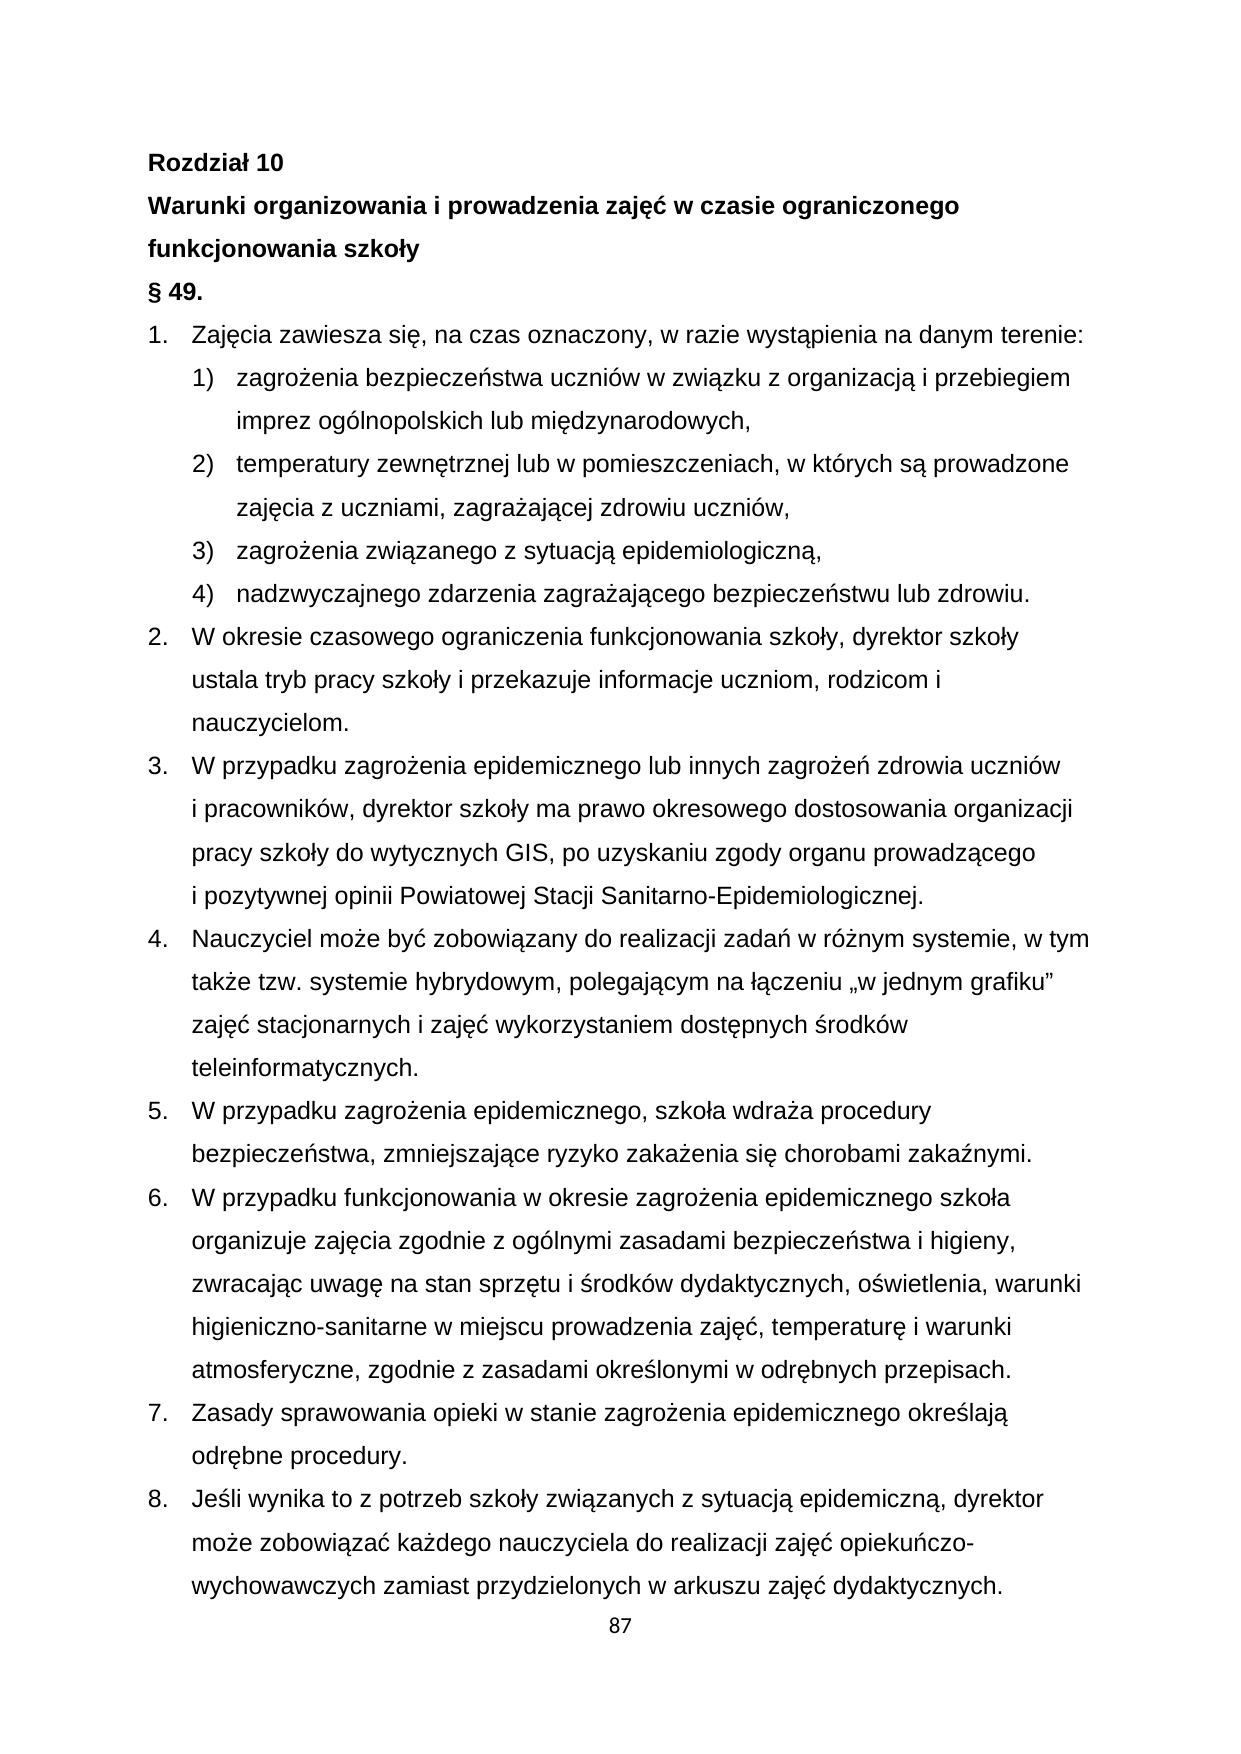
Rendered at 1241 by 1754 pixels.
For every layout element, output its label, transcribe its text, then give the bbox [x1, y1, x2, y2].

list Zajęcia zawiesza się, na czas oznaczony, w razie wystąpienia na danym terenie: [148, 320, 1093, 349]
list W okresie czasowego ograniczenia funkcjonowania szkoły, dyrektor szkoły ustala tryb pracy szkoły i przekazuje informacje uczniom, rodzicom i nauczycielom. [148, 622, 1093, 737]
text Rozdział 10 Warunki organizowania i prowadzenia zajęć w czasie ograniczonego funkcjonowania szkoły [148, 148, 1093, 263]
list W przypadku zagrożenia epidemicznego, szkoła wdraża procedury bezpieczeństwa, zmniejszające ryzyko zakażenia się chorobami zakaźnymi. [148, 1096, 1093, 1168]
list nadzwyczajnego zdarzenia zagrażającego bezpieczeństwu lub zdrowiu. [192, 579, 1093, 608]
list zagrożenia bezpieczeństwa uczniów w związku z organizacją i przebiegiem imprez ogólnopolskich lub międzynarodowych, [192, 363, 1093, 435]
list Nauczyciel może być zobowiązany do realizacji zadań w różnym systemie, w tym także tzw. systemie hybrydowym, polegającym na łączeniu „w jednym grafiku” zajęć stacjonarnych i zajęć wykorzystaniem dostępnych środków teleinformatycznych. [148, 924, 1093, 1082]
list temperatury zewnętrznej lub w pomieszczeniach, w których są prowadzone zajęcia z uczniami, zagrażającej zdrowiu uczniów, [192, 449, 1093, 521]
list Zasady sprawowania opieki w stanie zagrożenia epidemicznego określają odrębne procedury. [148, 1398, 1093, 1470]
list W przypadku funkcjonowania w okresie zagrożenia epidemicznego szkoła organizuje zajęcia zgodnie z ogólnymi zasadami bezpieczeństwa i higieny, zwracając uwagę na stan sprzętu i środków dydaktycznych, oświetlenia, warunki higieniczno-sanitarne w miejscu prowadzenia zajęć, temperaturę i warunki atmosferyczne, zgodnie z zasadami określonymi w odrębnych przepisach. [148, 1183, 1093, 1384]
list W przypadku zagrożenia epidemicznego lub innych zagrożeń zdrowia uczniów i pracowników, dyrektor szkoły ma prawo okresowego dostosowania organizacji pracy szkoły do wytycznych GIS, po uzyskaniu zgody organu prowadzącego i pozytywnej opinii Powiatowej Stacji Sanitarno-Epidemiologicznej. [148, 751, 1093, 909]
text § 49. [148, 277, 1093, 306]
list Jeśli wynika to z potrzeb szkoły związanych z sytuacją epidemiczną, dyrektor może zobowiązać każdego nauczyciela do realizacji zajęć opiekuńczo-wychowawczych zamiast przydzielonych w arkuszu zajęć dydaktycznych. [148, 1484, 1093, 1599]
list zagrożenia związanego z sytuacją epidemiologiczną, [192, 536, 1093, 564]
